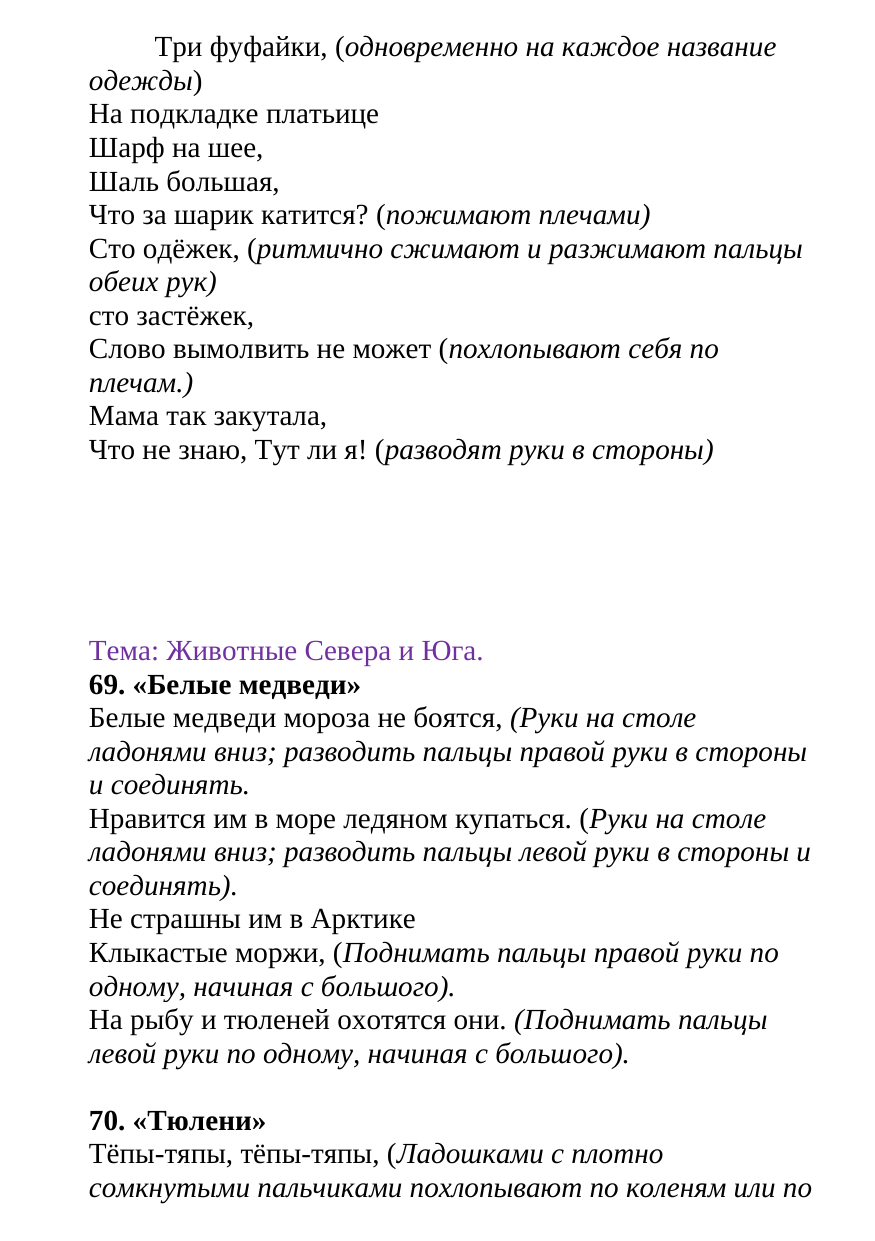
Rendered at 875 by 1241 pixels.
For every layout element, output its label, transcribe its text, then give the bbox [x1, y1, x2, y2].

text Тема: Животные Севера и Юга. [89, 633, 812, 667]
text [89, 1069, 812, 1170]
text 69. «Белые медведи» Белые медведи мороза не боятся, (Руки на столе ладонями вниз; разводить пальцы правой руки в стороны и соединять. Нравится им в море ледяном купаться. (Руки на столе ладонями вниз; разводить пальцы левой руки в стороны и соединять). Не страшны им в Арктике Клыкастые моржи, (Поднимать пальцы правой руки по одному, начиная с большого). На рыбу и тюленей охотятся они. (Поднимать пальцы левой руки по одному, начиная с большого). [89, 667, 812, 1069]
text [89, 29, 812, 466]
